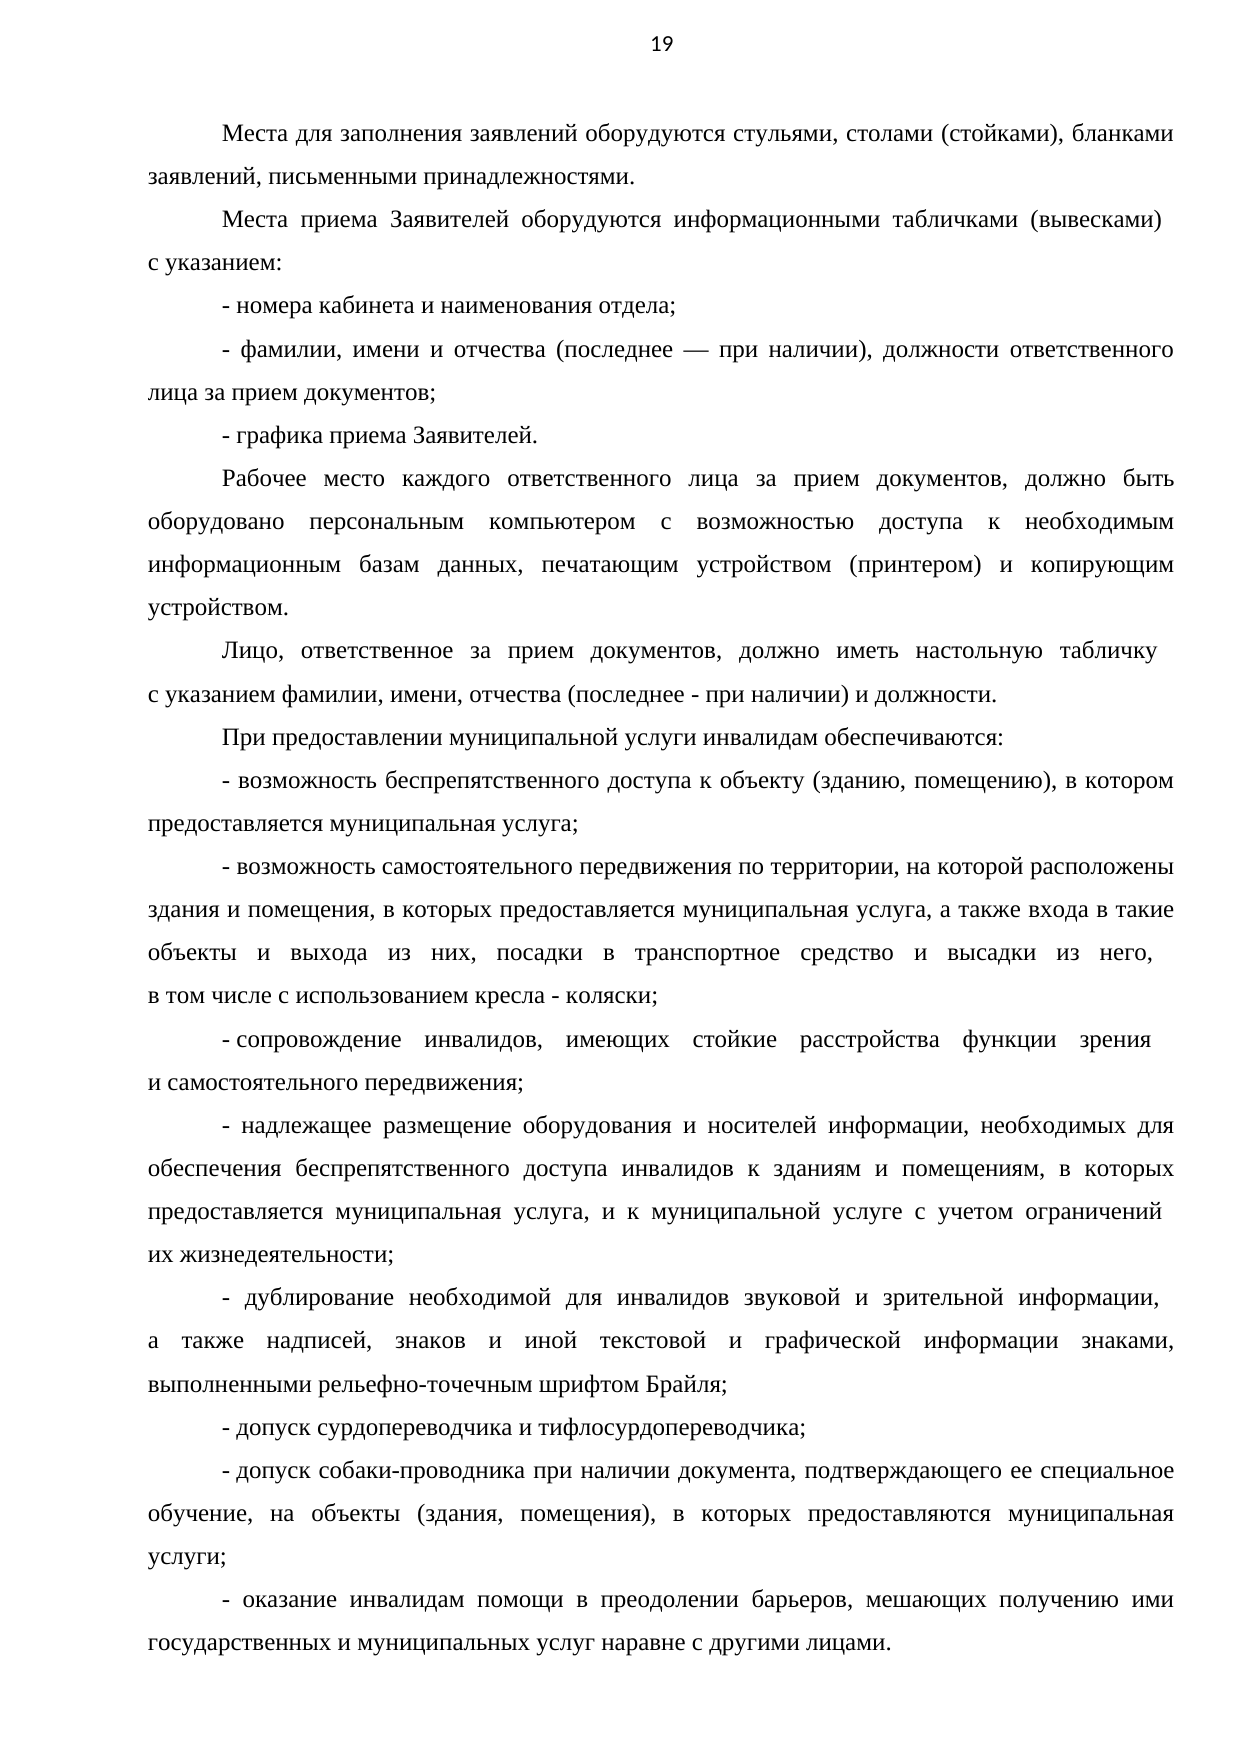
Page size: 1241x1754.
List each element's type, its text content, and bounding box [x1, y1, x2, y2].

text Места для заполнения заявлений оборудуются стульями, столами (стойками), бланками заявлений, письменными принадлежностями. [148, 118, 1175, 190]
text - дублирование необходимой для инвалидов звуковой и зрительной информации, а также надписей, знаков и иной текстовой и графической информации знаками, выполненными рельефно-точечным шрифтом Брайля; [148, 1282, 1175, 1397]
text - допуск сурдопереводчика и тифлосурдопереводчика; [148, 1412, 1175, 1441]
text При предоставлении муниципальной услуги инвалидам обеспечиваются: [148, 722, 1175, 751]
text - надлежащее размещение оборудования и носителей информации, необходимых для обеспечения беспрепятственного доступа инвалидов к зданиям и помещениям, в которых предоставляется муниципальная услуга, и к муниципальной услуге с учетом ограничений их жизнедеятельности; [148, 1110, 1175, 1268]
text Рабочее место каждого ответственного лица за прием документов, должно быть оборудовано персональным компьютером с возможностью доступа к необходимым информационным базам данных, печатающим устройством (принтером) и копирующим устройством. [148, 463, 1175, 621]
text - сопровождение инвалидов, имеющих стойкие расстройства функции зрения и самостоятельного передвижения; [148, 1024, 1175, 1096]
text Лицо, ответственное за прием документов, должно иметь настольную табличку с указанием фамилии, имени, отчества (последнее - при наличии) и должности. [148, 636, 1175, 707]
text - фамилии, имени и отчества (последнее — при наличии), должности ответственного лица за прием документов; [148, 334, 1175, 406]
text - допуск собаки-проводника при наличии документа, подтверждающего ее специальное обучение, на объекты (здания, помещения), в которых предоставляются муниципальная услуги; [148, 1455, 1175, 1570]
text - возможность самостоятельного передвижения по территории, на которой расположены здания и помещения, в которых предоставляется муниципальная услуга, а также входа в такие объекты и выхода из них, посадки в транспортное средство и высадки из него, в том числе с использованием кресла - коляски; [148, 851, 1175, 1009]
text Места приема Заявителей оборудуются информационными табличками (вывесками) с указанием: [148, 204, 1175, 276]
text - графика приема Заявителей. [148, 420, 1175, 449]
text - номера кабинета и наименования отдела; [148, 291, 1175, 319]
text - возможность беспрепятственного доступа к объекту (зданию, помещению), в котором предоставляется муниципальная услуга; [148, 765, 1175, 837]
text - оказание инвалидам помощи в преодолении барьеров, мешающих получению ими государственных и муниципальных услуг наравне с другими лицами. [148, 1584, 1175, 1656]
